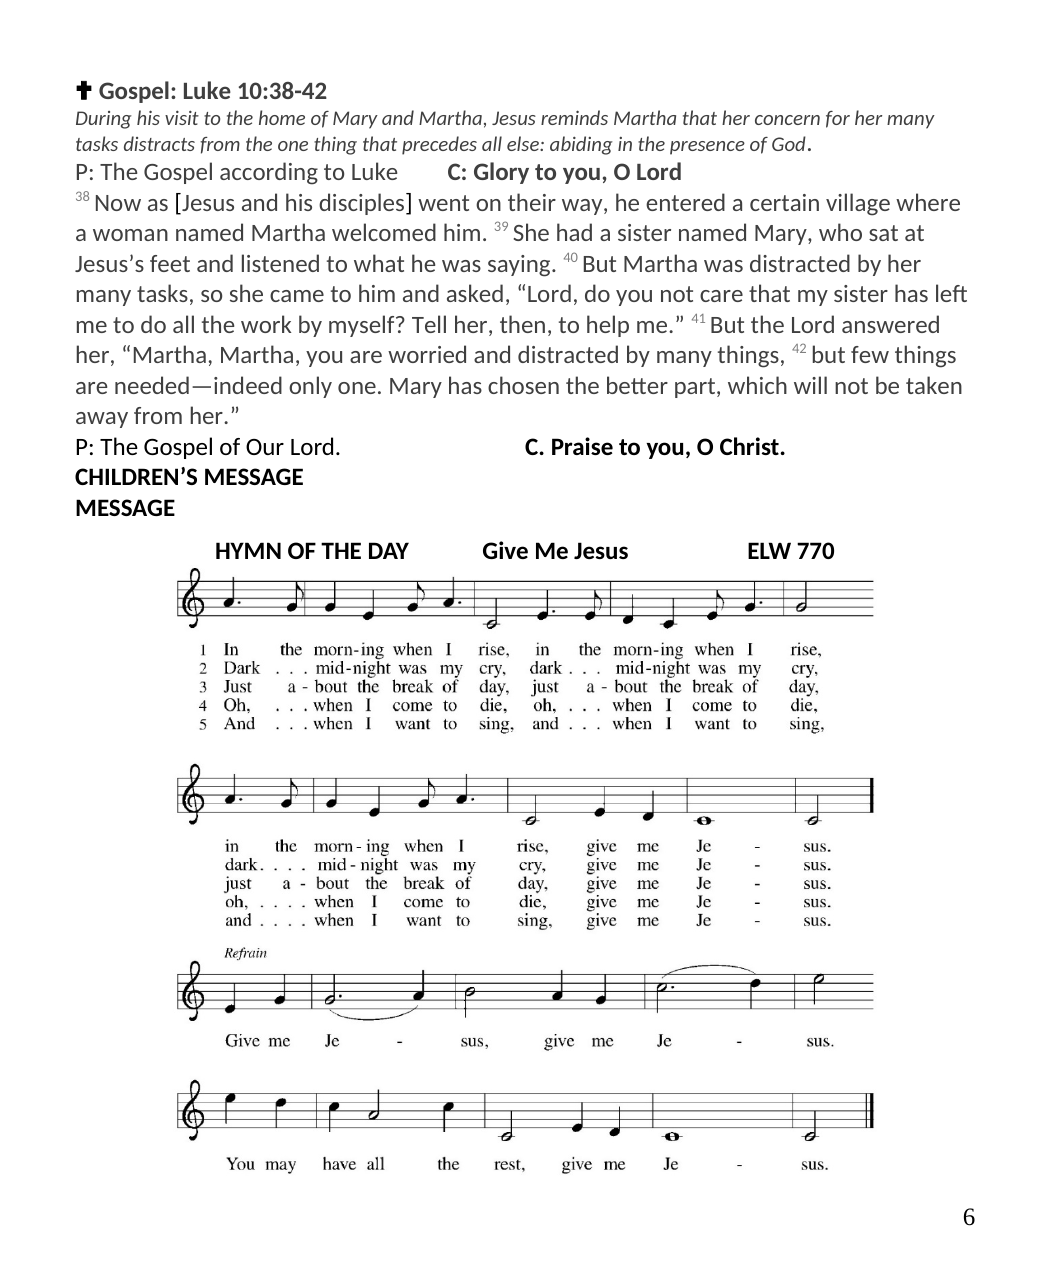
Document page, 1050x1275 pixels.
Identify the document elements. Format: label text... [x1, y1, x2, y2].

text P: The Gospel according to Luke C: Glory to you, O Lord [75, 156, 975, 187]
picture [161, 565, 889, 1179]
text MESSAGE [75, 492, 975, 523]
text 38 Now as [Jesus and his disciples] went on their way, he entered a certain village where a woman named Martha welcomed him. 39 She had a sister named Mary, who sat at Jesus’s feet and listened to what he was saying. 40 But Martha was distracted by her many tasks, so she came to him and asked, “Lord, do you not care that my sister has left me to do all the work by myself? Tell her, then, to help me.” 41 But the Lord answered her, “Martha, Martha, you are worried and distracted by many things, 42 but few things are needed—indeed only one. Mary has chosen the better part, which will not be taken away from her.” [75, 187, 975, 431]
subtitle Gospel: Luke 10:38-42 [75, 75, 975, 106]
text P: The Gospel of Our Lord. C. Praise to you, O Christ. [75, 431, 975, 462]
text CHILDREN’S MESSAGE [75, 462, 975, 492]
